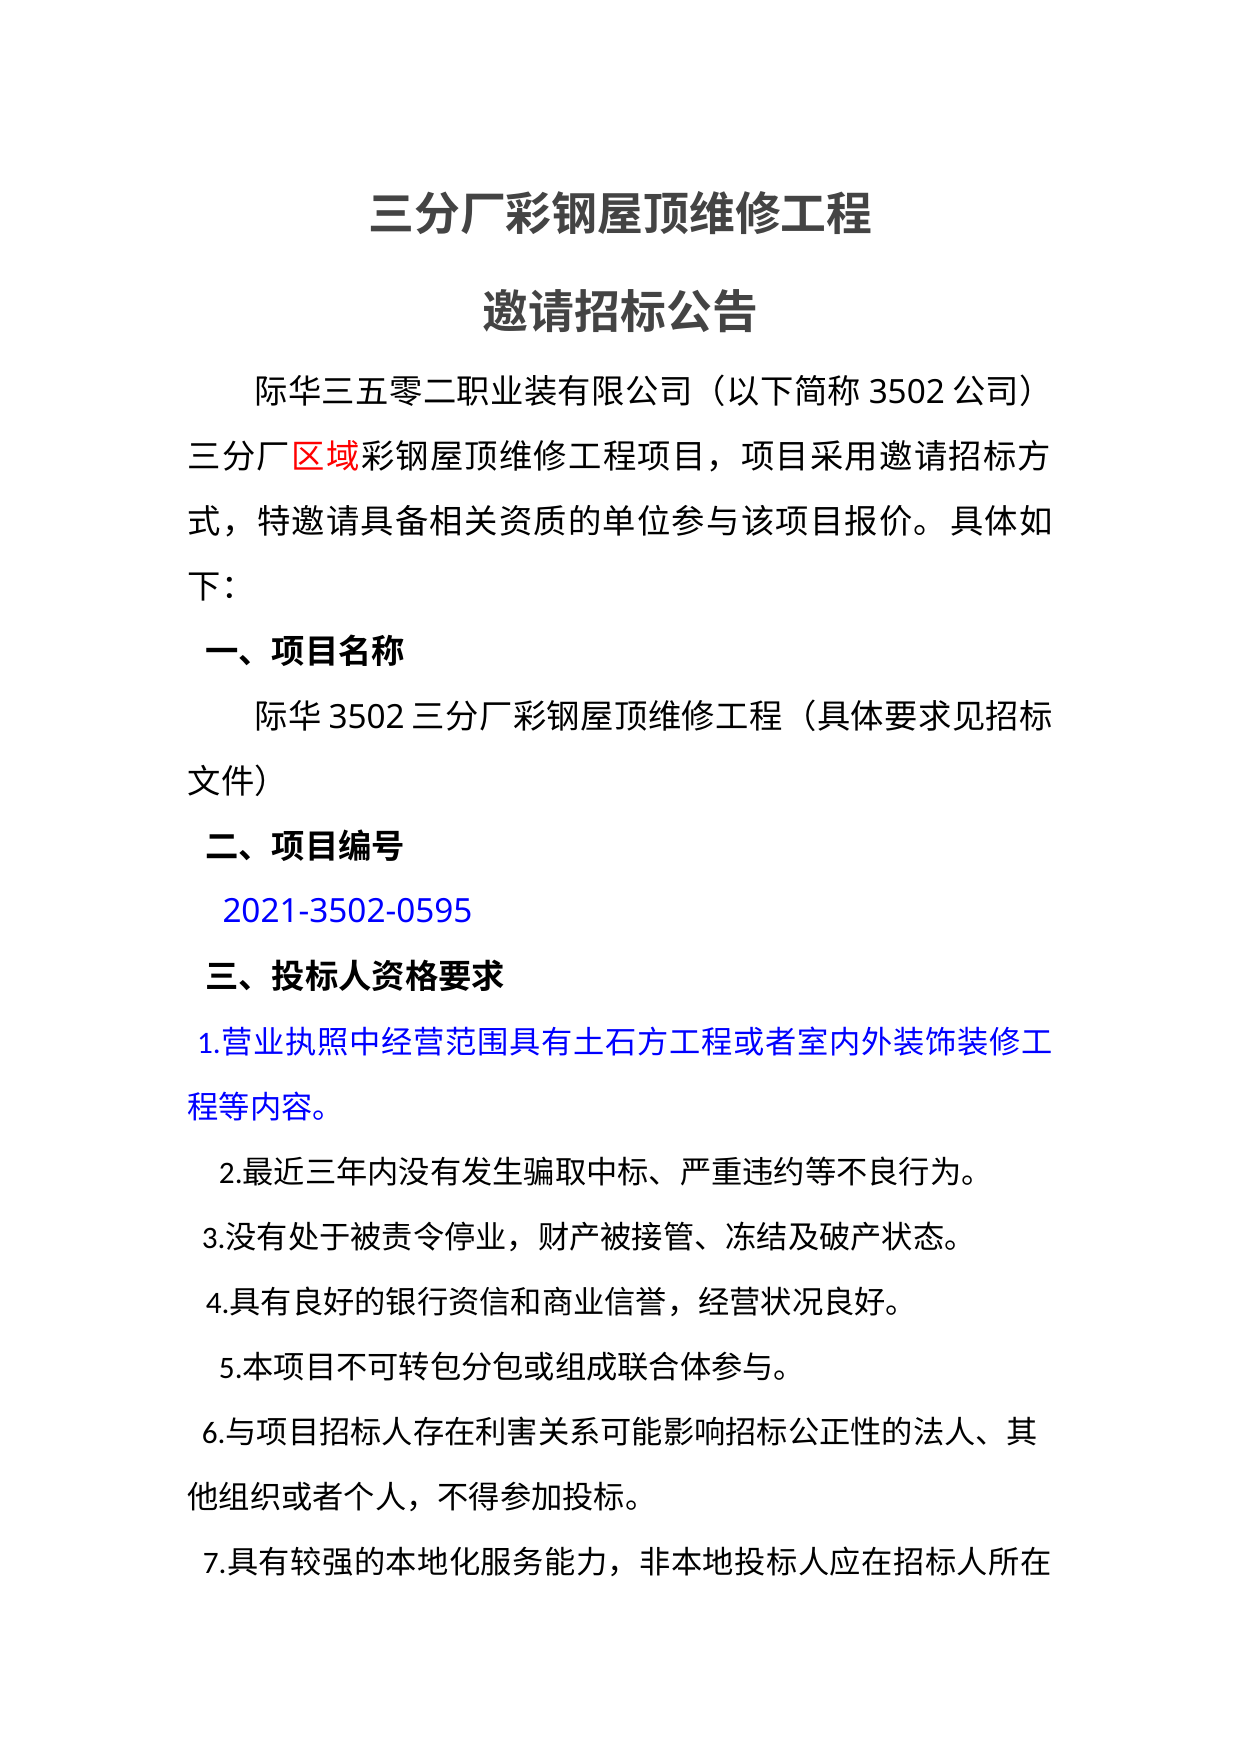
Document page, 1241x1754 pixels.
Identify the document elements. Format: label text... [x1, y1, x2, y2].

text 际华3502三分厂彩钢屋顶维修工程（具体要求见招标文件） [187, 682, 1053, 812]
text 二、项目编号 [187, 812, 1053, 877]
list 最近三年内没有发生骗取中标、严重违约等不良行为。 [187, 1137, 1053, 1202]
text 际华三五零二职业装有限公司（以下简称3502公司）三分厂区域彩钢屋顶维修工程项目，项目采用邀请招标方式，特邀请具备相关资质的单位参与该项目报价。具体如下： [187, 357, 1053, 617]
subtitle 邀请招标公告 [187, 259, 1053, 357]
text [187, 1527, 1053, 1592]
text 2021-3502-0595 [187, 877, 1053, 942]
list 本项目不可转包分包或组成联合体参与。 [187, 1332, 1053, 1397]
text 4.具有良好的银行资信和商业信誉，经营状况良好。 [144, 1267, 1106, 1332]
subtitle 三分厂彩钢屋顶维修工程 [187, 162, 1053, 259]
text 1.营业执照中经营范围具有土石方工程或者室内外装饰装修工程等内容。 [187, 1007, 1053, 1137]
text 三、投标人资格要求 [187, 942, 1053, 1007]
list 3.没有处于被责令停业，财产被接管、冻结及破产状态。 [187, 1202, 1053, 1267]
text 一、项目名称 [187, 617, 1053, 682]
list 6.与项目招标人存在利害关系可能影响招标公正性的法人、其他组织或者个人，不得参加投标。 [187, 1397, 1053, 1527]
